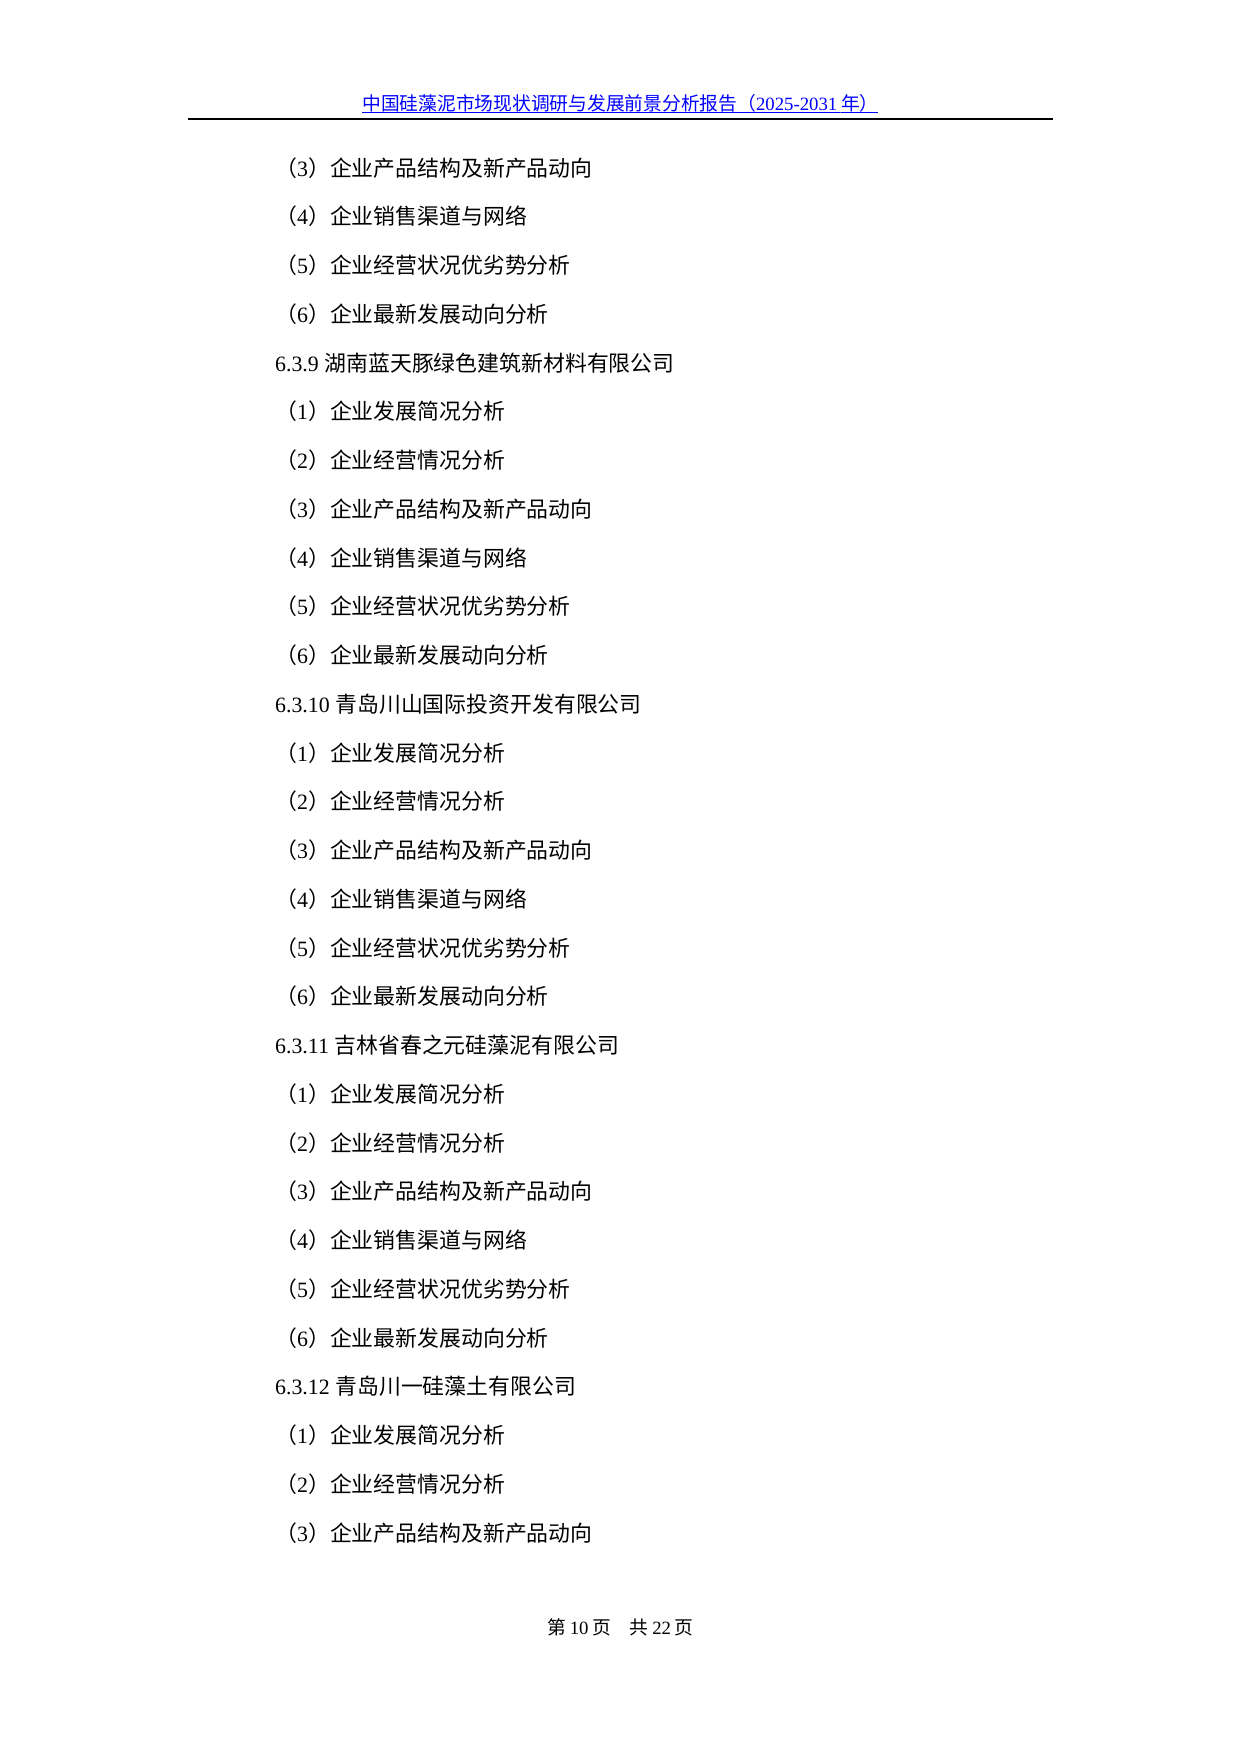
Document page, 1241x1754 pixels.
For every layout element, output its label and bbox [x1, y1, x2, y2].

text [187, 150, 1053, 1548]
